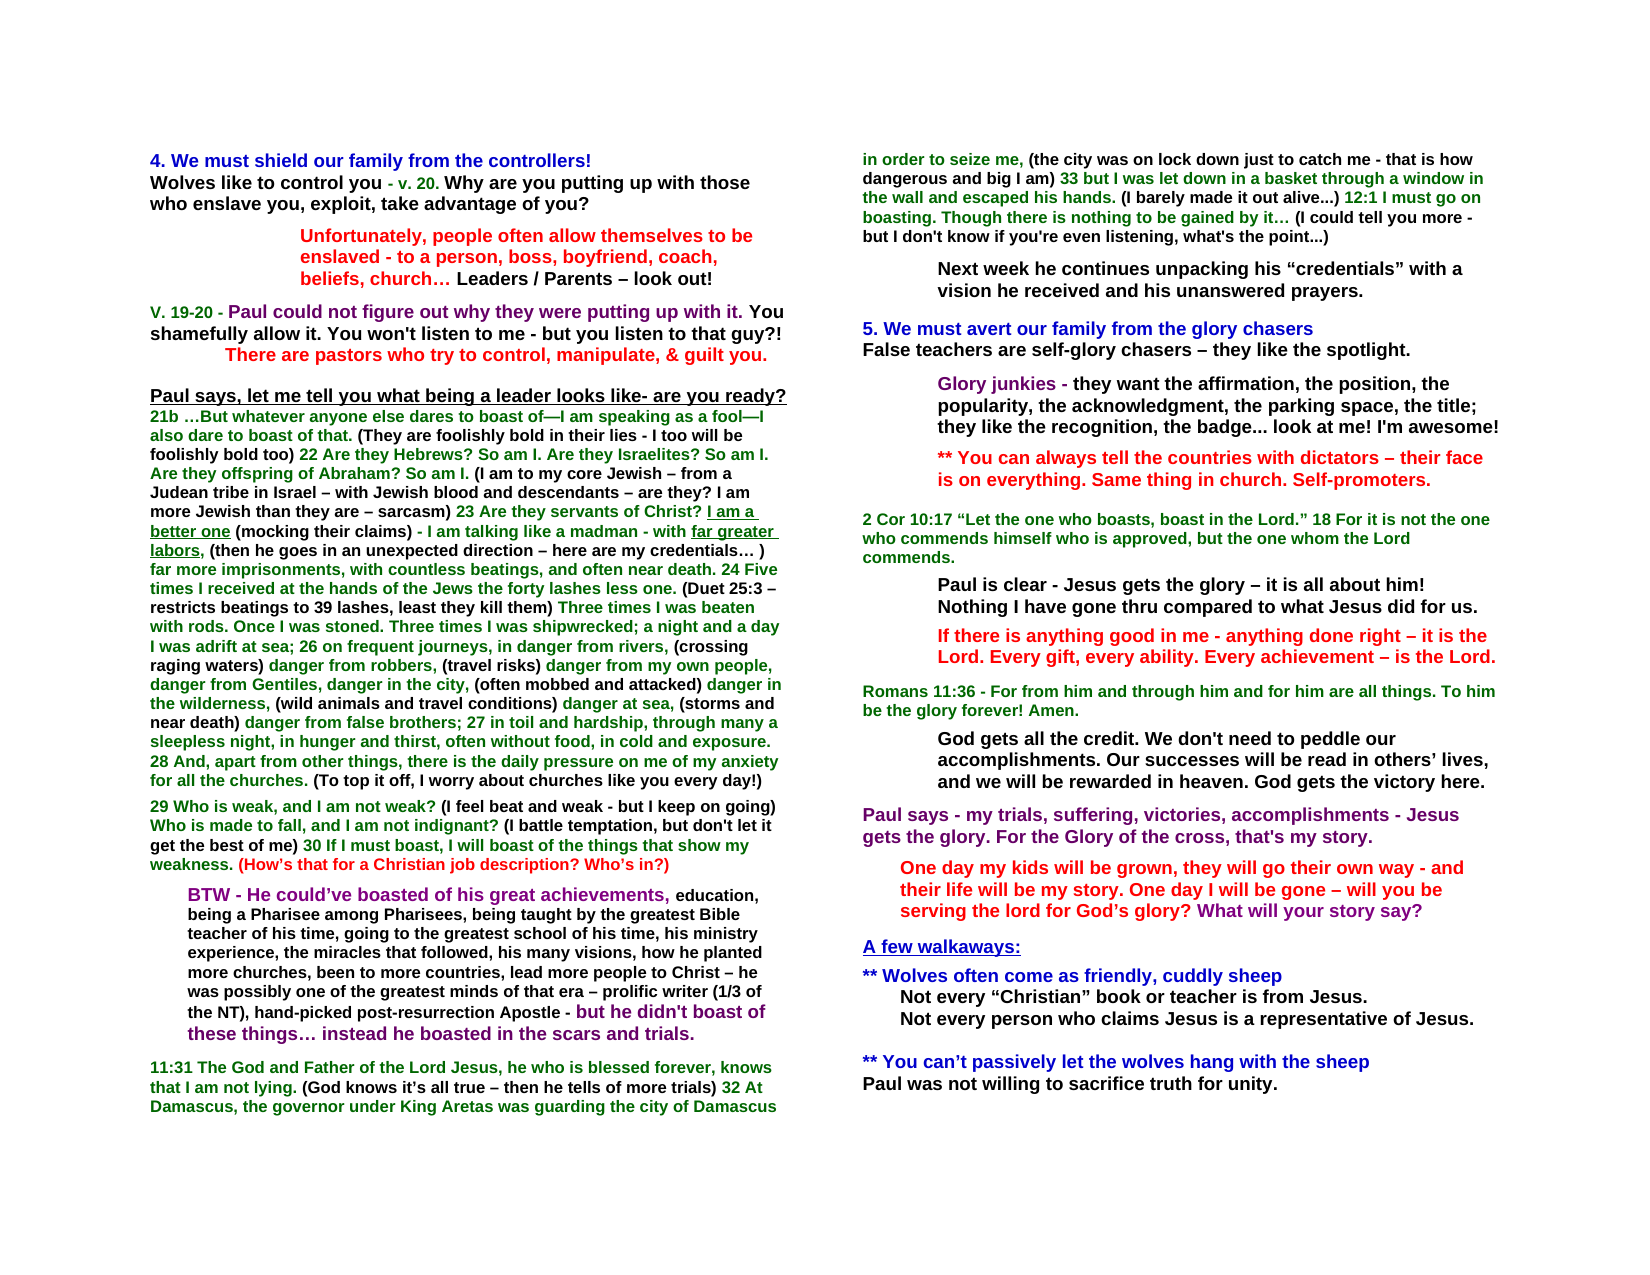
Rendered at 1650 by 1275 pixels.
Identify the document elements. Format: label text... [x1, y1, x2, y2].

text Glory junkies - they want the affirmation, the position, the popularity, the acknowledgment, the parking space, the title; they like the recognition, the badge... look at me! I'm awesome! [937, 373, 1500, 437]
text False teachers are self-glory chasers – they like the spotlight. [862, 339, 1500, 361]
text 5. We must avert our family from the glory chasers [862, 318, 1500, 339]
text One day my kids will be grown, they will go their own way - and their life will be my story. One day I will be gone – will you be serving the lord for God’s glory? What will your story say? [900, 857, 1500, 922]
text Unfortunately, people often allow themselves to be enslaved - to a person, boss, boyfriend, coach, beliefs, church… Leaders / Parents – look out! [300, 224, 787, 289]
text A few walkaways: [862, 936, 1500, 958]
list BTW - He could’ve boasted of his great achievements, education, being a Pharisee among Pharisees, being taught by the greatest Bible teacher of his time, going to the greatest school of his time, his ministry experience, the miracles that followed, his many visions, how he planted more churches, been to more countries, lead more people to Christ – he was possibly one of the greatest minds of that era – prolific writer (1/3 of the NT), hand-picked post-resurrection Apostle - but he didn't boast of these things… instead he boasted in the scars and trials. [187, 883, 787, 1044]
text Next week he continues unpacking his “credentials” with a vision he received and his unanswered prayers. [937, 258, 1500, 301]
text 2 Cor 10:17 “Let the one who boasts, boast in the Lord.” 18 For it is not the one who commends himself who is approved, but the one whom the Lord commends. [862, 509, 1500, 567]
text There are pastors who try to control, manipulate, & guilt you. [225, 344, 787, 366]
text 21b …But whatever anyone else dares to boast of—I am speaking as a fool—I also dare to boast of that. (They are foolishly bold in their lies - I too will be foolishly bold too) 22 Are they Hebrews? So am I. Are they Israelites? So am I. Are they offspring of Abraham? So am I. (I am to my core Jewish – from a Judean tribe in Israel – with Jewish blood and descendants – are they? I am more Jewish than they are – sarcasm) 23 Are they servants of Christ? I am a better one (mocking their claims) - I am talking like a madman - with far greater labors, (then he goes in an unexpected direction – here are my credentials… ) far more imprisonments, with countless beatings, and often near death. 24 Five times I received at the hands of the Jews the forty lashes less one. (Duet 25:3 – restricts beatings to 39 lashes, least they kill them) Three times I was beaten with rods. Once I was stoned. Three times I was shipwrecked; a night and a day I was adrift at sea; 26 on frequent journeys, in danger from rivers, (crossing raging waters) danger from robbers, (travel risks) danger from my own people, danger from Gentiles, danger in the city, (often mobbed and attacked) danger in the wilderness, (wild animals and travel conditions) danger at sea, (storms and near death) danger from false brothers; 27 in toil and hardship, through many a sleepless night, in hunger and thirst, often without food, in cold and exposure. 28 And, apart from other things, there is the daily pressure on me of my anxiety for all the churches. (To top it off, I worry about churches like you every day!) [150, 406, 787, 790]
text ** You can’t passively let the wolves hang with the sheep [862, 1051, 1500, 1073]
text Romans 11:36 - For from him and through him and for him are all things. To him be the glory forever! Amen. [862, 682, 1500, 720]
text ** Wolves often come as friendly, cuddly sheep [862, 965, 1500, 986]
text 29 Who is weak, and I am not weak? (I feel beat and weak - but I keep on going) Who is made to fall, and I am not indignant? (I battle temptation, but don't let it get the best of me) 30 If I must boast, I will boast of the things that show my weakness. (How’s that for a Christian job description? Who’s in?) [150, 797, 787, 874]
text God gets all the credit. We don't need to peddle our accomplishments. Our successes will be read in others’ lives, and we will be rewarded in heaven. God gets the victory here. [937, 727, 1500, 792]
text Nothing I have gone thru compared to what Jesus did for us. [937, 596, 1500, 617]
text Wolves like to control you - v. 20. Why are you putting up with those who enslave you, exploit, take advantage of you? [150, 172, 787, 215]
text Paul says - my trials, suffering, victories, accomplishments - Jesus gets the glory. For the Glory of the cross, that's my story. [862, 804, 1500, 847]
text Paul was not willing to sacrifice truth for unity. [862, 1073, 1500, 1094]
text Paul is clear - Jesus gets the glory – it is all about him! [937, 574, 1500, 596]
list Not every “Christian” book or teacher is from Jesus. [900, 986, 1500, 1008]
list Not every person who claims Jesus is a representative of Jesus. [900, 1008, 1500, 1029]
text Paul says, let me tell you what being a leader looks like- are you ready? [150, 385, 787, 404]
text V. 19-20 - Paul could not figure out why they were putting up with it. You shamefully allow it. You won't listen to me - but you listen to that guy?! [150, 301, 787, 344]
list If there is anything good in me - anything done right – it is the Lord. Every gift, every ability. Every achievement – is the Lord. [937, 624, 1500, 668]
text ** You can always tell the countries with dictators – their face is on everything. Same thing in church. Self-promoters. [937, 447, 1500, 490]
text 4. We must shield our family from the controllers! [150, 150, 787, 172]
text 11:31 The God and Father of the Lord Jesus, he who is blessed forever, knows that I am not lying. (God knows it’s all true – then he tells of more trials) 32 At Damascus, the governor under King Aretas was guarding the city of Damascus in order to seize me, (the city was on lock down just to catch me - that is how dangerous and big I am) 33 but I was let down in a basket through a window in the wall and escaped his hands. (I barely made it out alive...) 12:1 I must go on boasting. Though there is nothing to be gained by it… (I could tell you more - but I don't know if you're even listening, what's the point...) [862, 150, 1500, 246]
